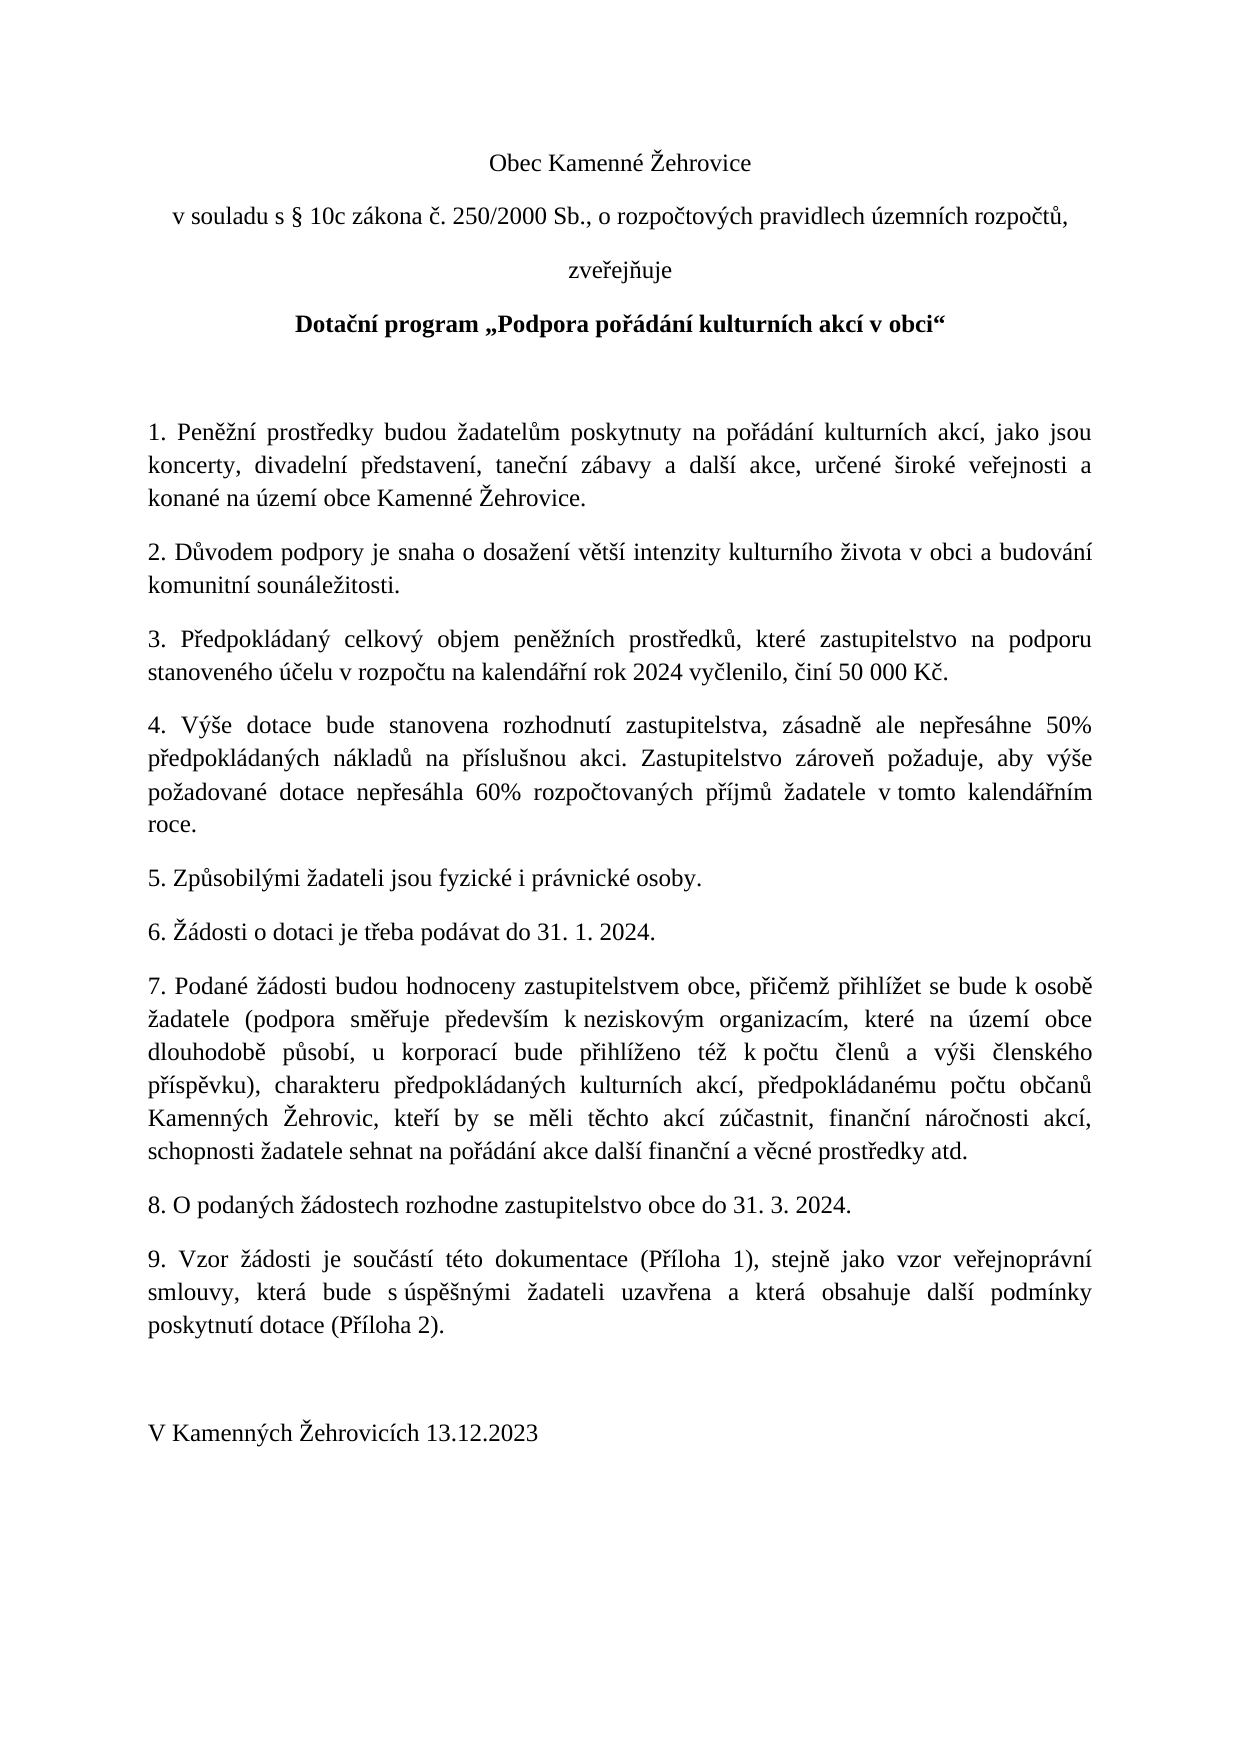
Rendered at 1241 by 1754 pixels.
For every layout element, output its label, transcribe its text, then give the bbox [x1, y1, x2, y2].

text 4. Výše dotace bude stanovena rozhodnutí zastupitelstva, zásadně ale nepřesáhne 50% předpokládaných nákladů na příslušnou akci. Zastupitelstvo zároveň požaduje, aby výše požadované dotace nepřesáhla 60% rozpočtovaných příjmů žadatele v tomto kalendářním roce. [148, 711, 1093, 838]
text 3. Předpokládaný celkový objem peněžních prostředků, které zastupitelstvo na podporu stanoveného účelu v rozpočtu na kalendářní rok 2024 vyčlenilo, činí 50 000 Kč. [148, 624, 1093, 685]
text 2. Důvodem podpory je snaha o dosažení větší intenzity kulturního života v obci a budování komunitní sounáležitosti. [148, 537, 1093, 598]
text Obec Kamenné Žehrovice [148, 148, 1093, 176]
text v souladu s § 10c zákona č. 250/2000 Sb., o rozpočtových pravidlech územních rozpočtů, [148, 201, 1093, 230]
text Dotační program „Podpora pořádání kulturních akcí v obci“ [148, 309, 1093, 338]
text 5. Způsobilými žadateli jsou fyzické i právnické osoby. [148, 863, 1093, 892]
text V Kamenných Žehrovicích 13.12.2023 [148, 1418, 1093, 1446]
text 8. O podaných žádostech rozhodne zastupitelstvo obce do 31. 3. 2024. [148, 1190, 1093, 1219]
text 1. Peněžní prostředky budou žadatelům poskytnuty na pořádání kulturních akcí, jako jsou koncerty, divadelní představení, taneční zábavy a další akce, určené široké veřejnosti a konané na území obce Kamenné Žehrovice. [148, 417, 1093, 512]
text 9. Vzor žádosti je součástí této dokumentace (Příloha 1), stejně jako vzor veřejnoprávní smlouvy, která bude s úspěšnými žadateli uzavřena a která obsahuje další podmínky poskytnutí dotace (Příloha 2). [148, 1244, 1093, 1339]
text zveřejňuje [148, 255, 1093, 284]
text 6. Žádosti o dotaci je třeba podávat do 31. 1. 2024. [148, 917, 1093, 946]
text 7. Podané žádosti budou hodnoceny zastupitelstvem obce, přičemž přihlížet se bude k osobě žadatele (podpora směřuje především k neziskovým organizacím, které na území obce dlouhodobě působí, u korporací bude přihlíženo též k počtu členů a výši členského příspěvku), charakteru předpokládaných kulturních akcí, předpokládanému počtu občanů Kamenných Žehrovic, kteří by se měli těchto akcí zúčastnit, finanční náročnosti akcí, schopnosti žadatele sehnat na pořádání akce další finanční a věcné prostředky atd. [148, 971, 1093, 1165]
